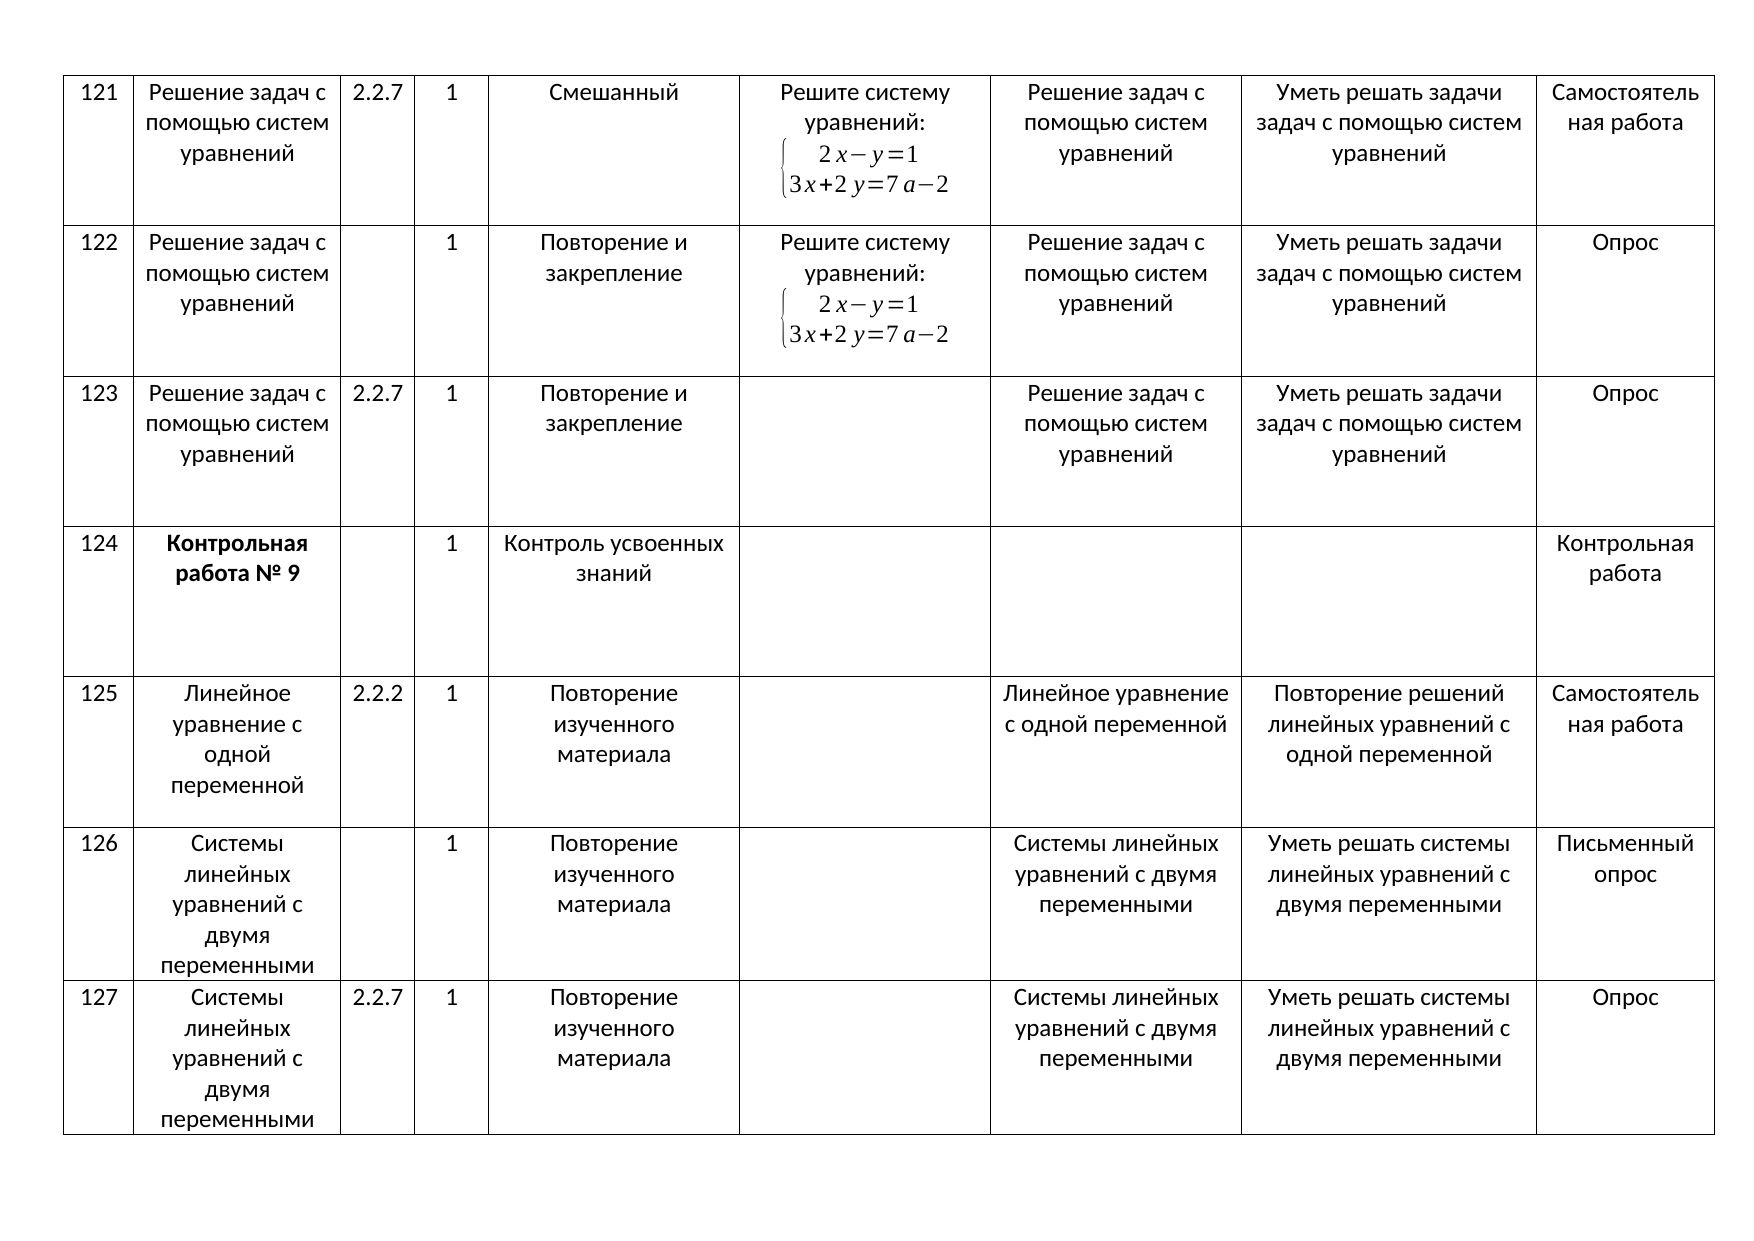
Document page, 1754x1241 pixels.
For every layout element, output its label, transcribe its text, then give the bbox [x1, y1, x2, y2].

table_cell [740, 828, 990, 980]
table_cell Уметь решать задачи задач с помощью систем уравнений [1242, 226, 1536, 376]
table_cell 124 [64, 527, 133, 676]
table_cell Опрос [1537, 226, 1714, 376]
table_cell [991, 527, 1241, 676]
table_cell 123 [64, 377, 133, 526]
table_cell [740, 677, 990, 827]
table_cell Системы линейных уравнений с двумя переменными [134, 828, 340, 980]
table_cell 1 [415, 76, 488, 225]
table_cell 1 [415, 981, 488, 1134]
table_cell Решите систему уравнений: [740, 76, 990, 225]
table_cell Системы линейных уравнений с двумя переменными [991, 828, 1241, 980]
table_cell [134, 76, 340, 225]
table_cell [991, 76, 1241, 225]
table_cell Уметь решать задачи задач с помощью систем уравнений [1242, 377, 1536, 526]
table_cell Контрольная работа [1537, 527, 1714, 676]
table_cell 2.2.7 [341, 377, 414, 526]
table_cell 1 [415, 677, 488, 827]
table_cell 1 [415, 527, 488, 676]
table_cell 126 [64, 828, 133, 980]
table_cell 1 [415, 226, 488, 376]
table_cell 127 [64, 981, 133, 1134]
table_cell [341, 828, 414, 980]
table_cell Повторение и закрепление [489, 377, 739, 526]
table_cell Контрольная работа № 9 [134, 527, 340, 676]
table_cell Решите систему уравнений: [740, 226, 990, 376]
table_cell Повторение изученного материала [489, 677, 739, 827]
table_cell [1242, 76, 1536, 225]
table_cell Опрос [1537, 981, 1714, 1134]
table_cell Решение задач с помощью систем уравнений [134, 226, 340, 376]
table_cell Уметь решать системы линейных уравнений с двумя переменными [1242, 828, 1536, 980]
table_cell [341, 226, 414, 376]
table_cell [740, 527, 990, 676]
table_cell Линейное уравнение с одной переменной [991, 677, 1241, 827]
table_cell Решение задач с помощью систем уравнений [134, 377, 340, 526]
table_cell Письменный опрос [1537, 828, 1714, 980]
table_cell Контроль усвоенных знаний [489, 527, 739, 676]
table_cell Смешанный [489, 76, 739, 225]
table_cell [1242, 527, 1536, 676]
table_cell [740, 981, 990, 1134]
table_cell 2.2.7 [341, 76, 414, 225]
table_cell 1 [415, 377, 488, 526]
table_cell Опрос [1537, 377, 1714, 526]
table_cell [1537, 76, 1714, 225]
table_cell Решение задач с помощью систем уравнений [991, 226, 1241, 376]
table_cell 2.2.7 [341, 981, 414, 1134]
table_cell Решение задач с помощью систем уравнений [991, 377, 1241, 526]
table_cell Системы линейных уравнений с двумя переменными [991, 981, 1241, 1134]
table_cell 125 [64, 677, 133, 827]
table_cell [489, 981, 739, 1134]
table_cell [341, 527, 414, 676]
table_cell 2.2.2 [341, 677, 414, 827]
table_cell [740, 377, 990, 526]
table_cell 1 [415, 828, 488, 980]
table_cell Повторение изученного материала [489, 828, 739, 980]
table_cell Повторение решений линейных уравнений с одной переменной [1242, 677, 1536, 827]
table_cell Уметь решать системы линейных уравнений с двумя переменными [1242, 981, 1536, 1134]
table_cell Системы линейных уравнений с двумя переменными [134, 981, 340, 1134]
table_cell Повторение и закрепление [489, 226, 739, 376]
table_cell 122 [64, 226, 133, 376]
table_cell Самостоятельная работа [1537, 677, 1714, 827]
table_cell Линейное уравнение с одной переменной [134, 677, 340, 827]
table_cell 121 [64, 76, 133, 225]
